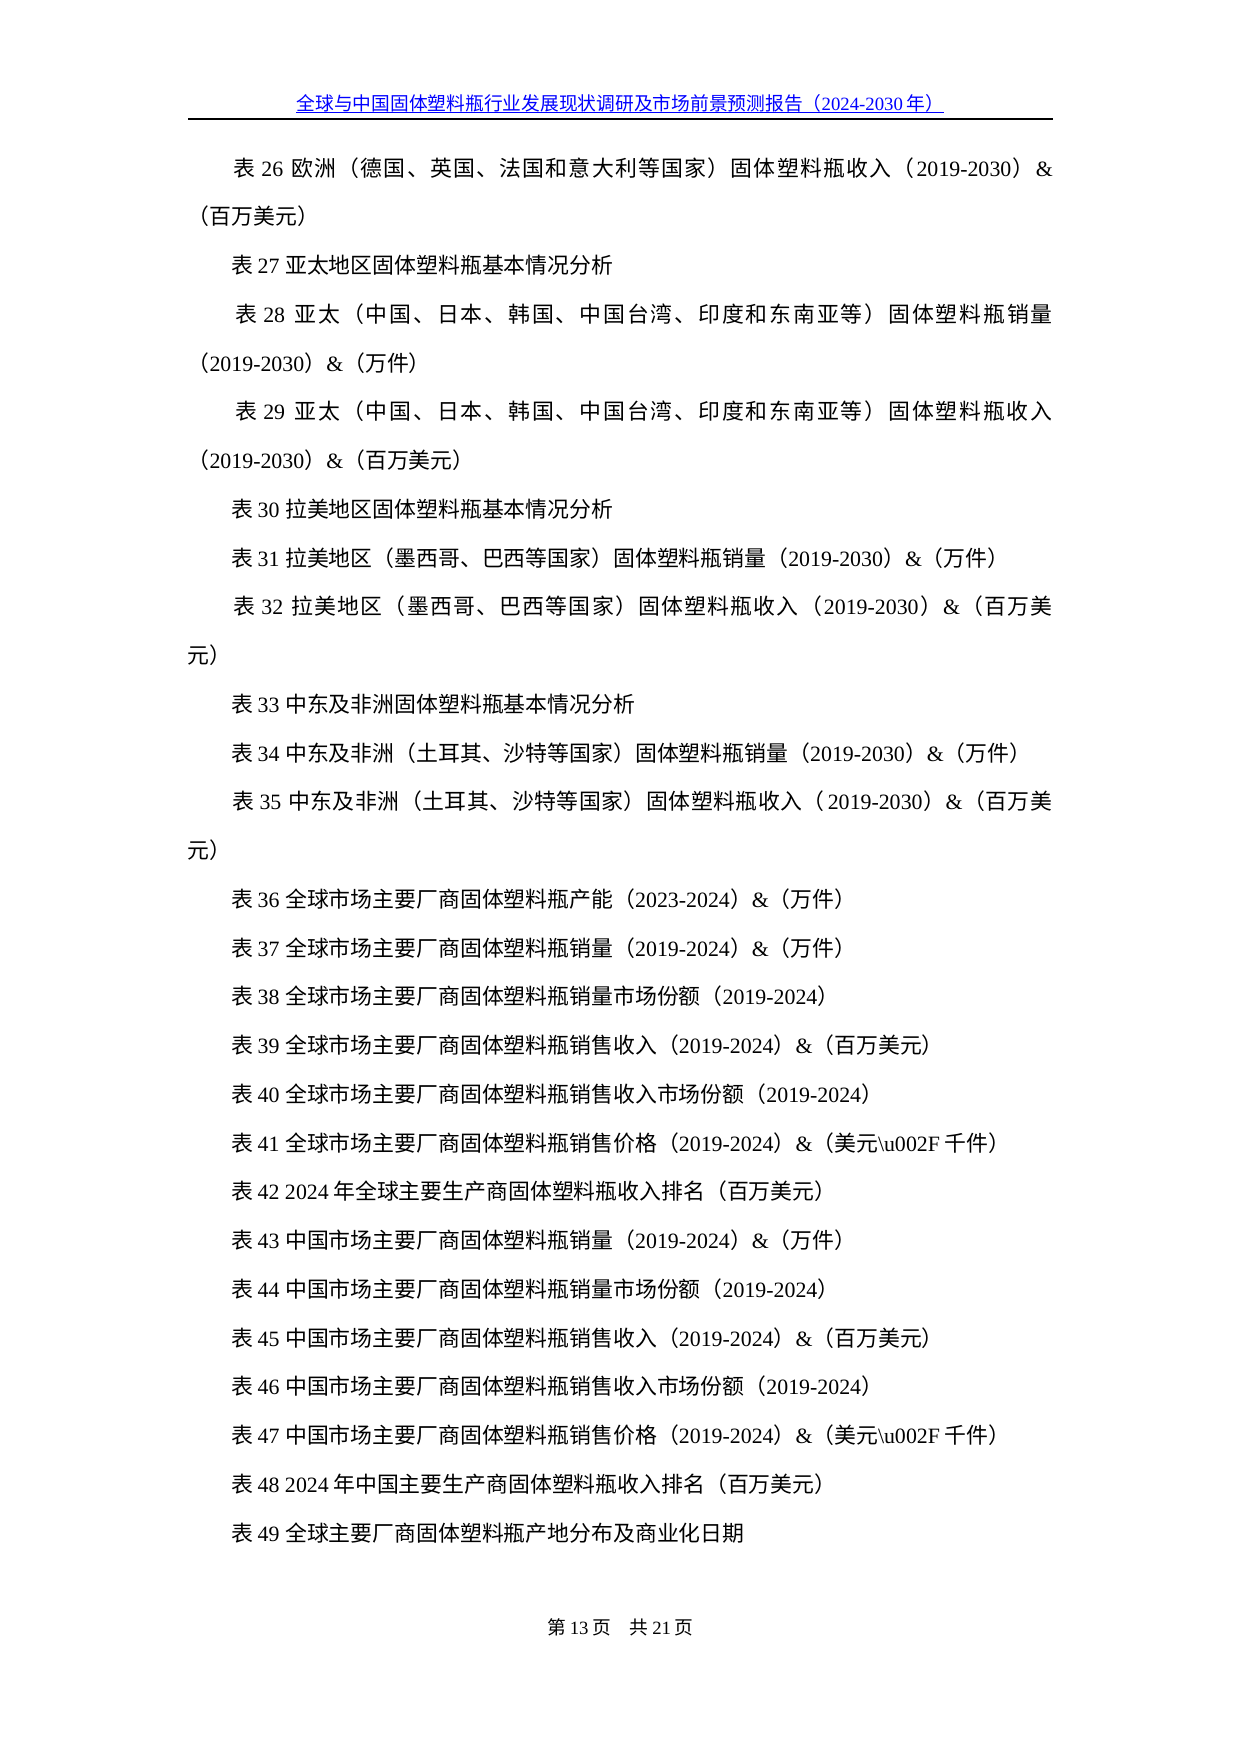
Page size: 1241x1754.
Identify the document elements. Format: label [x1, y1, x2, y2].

text [187, 150, 1053, 1548]
